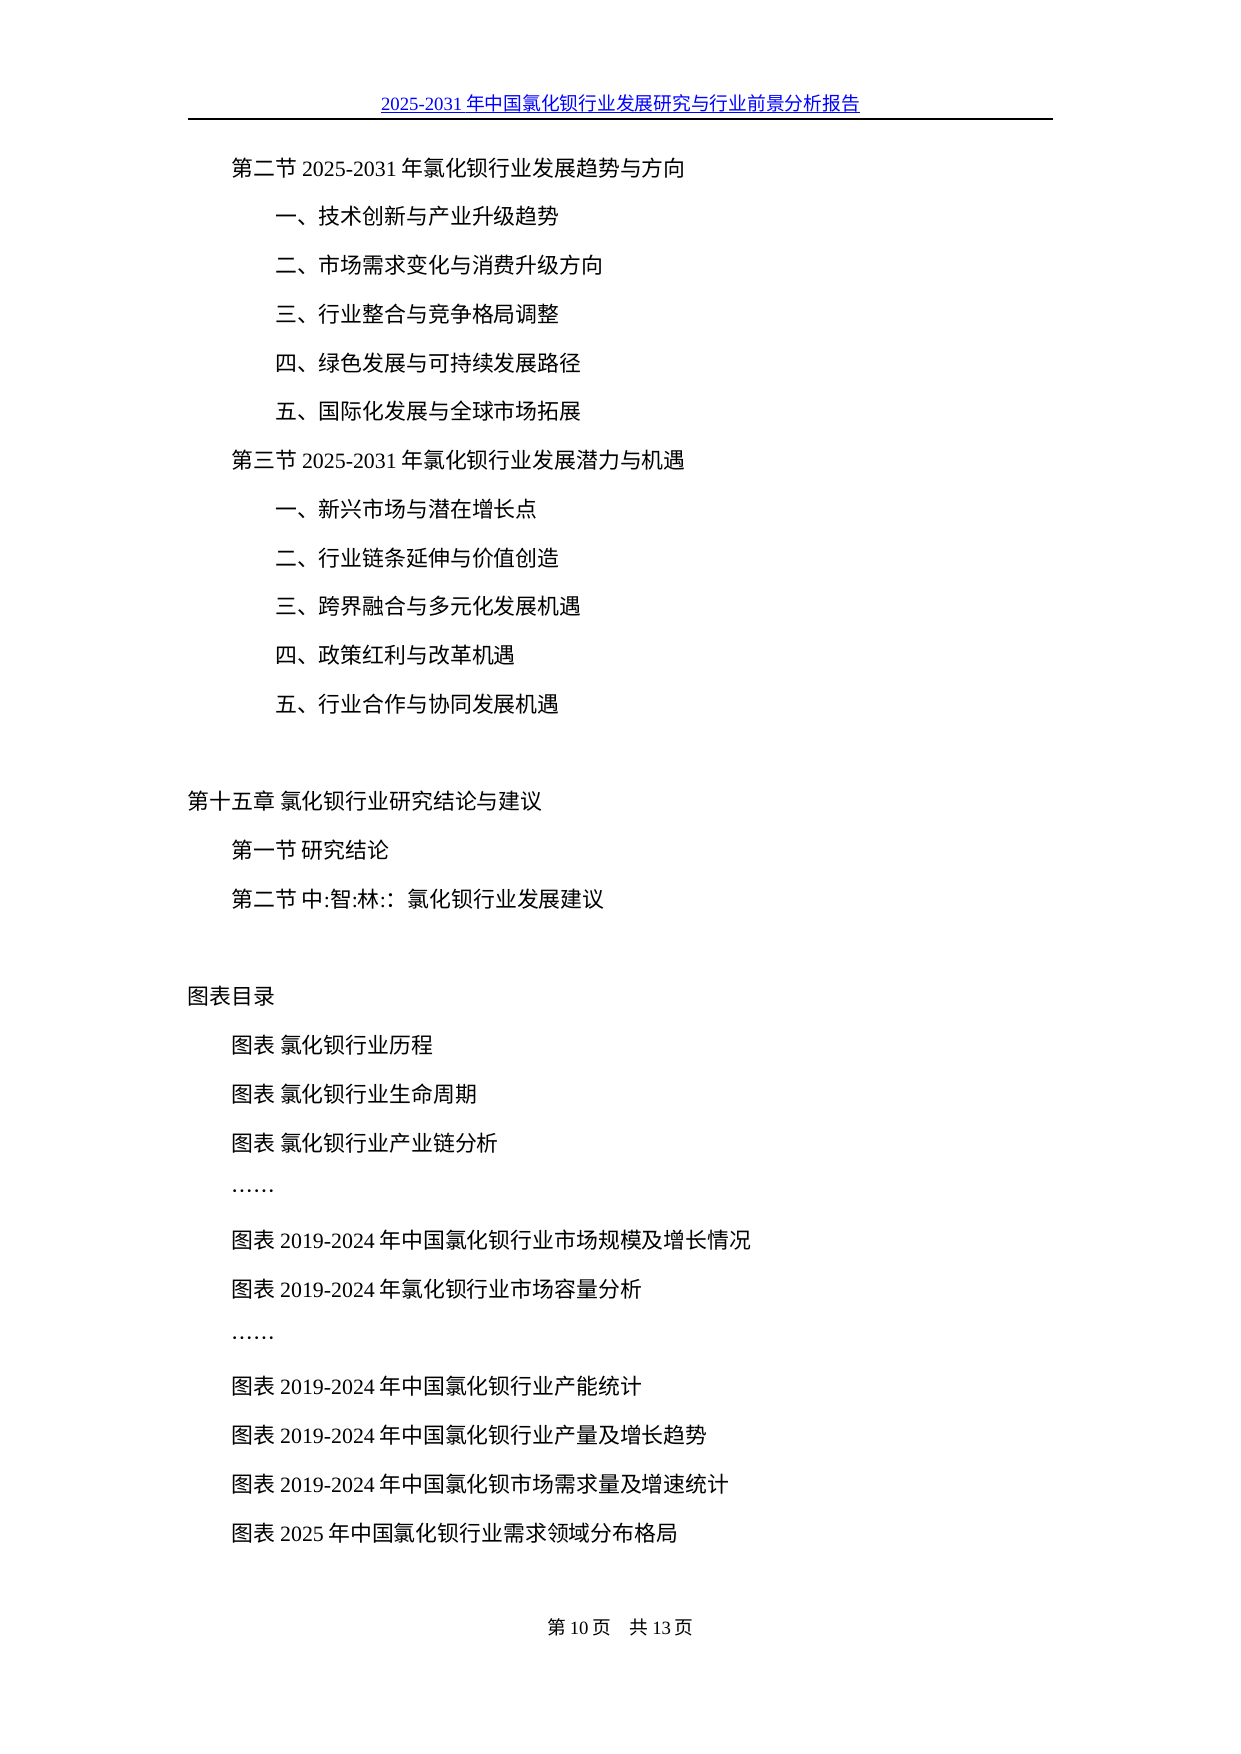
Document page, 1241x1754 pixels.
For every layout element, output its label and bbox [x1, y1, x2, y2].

text [187, 150, 1053, 1548]
